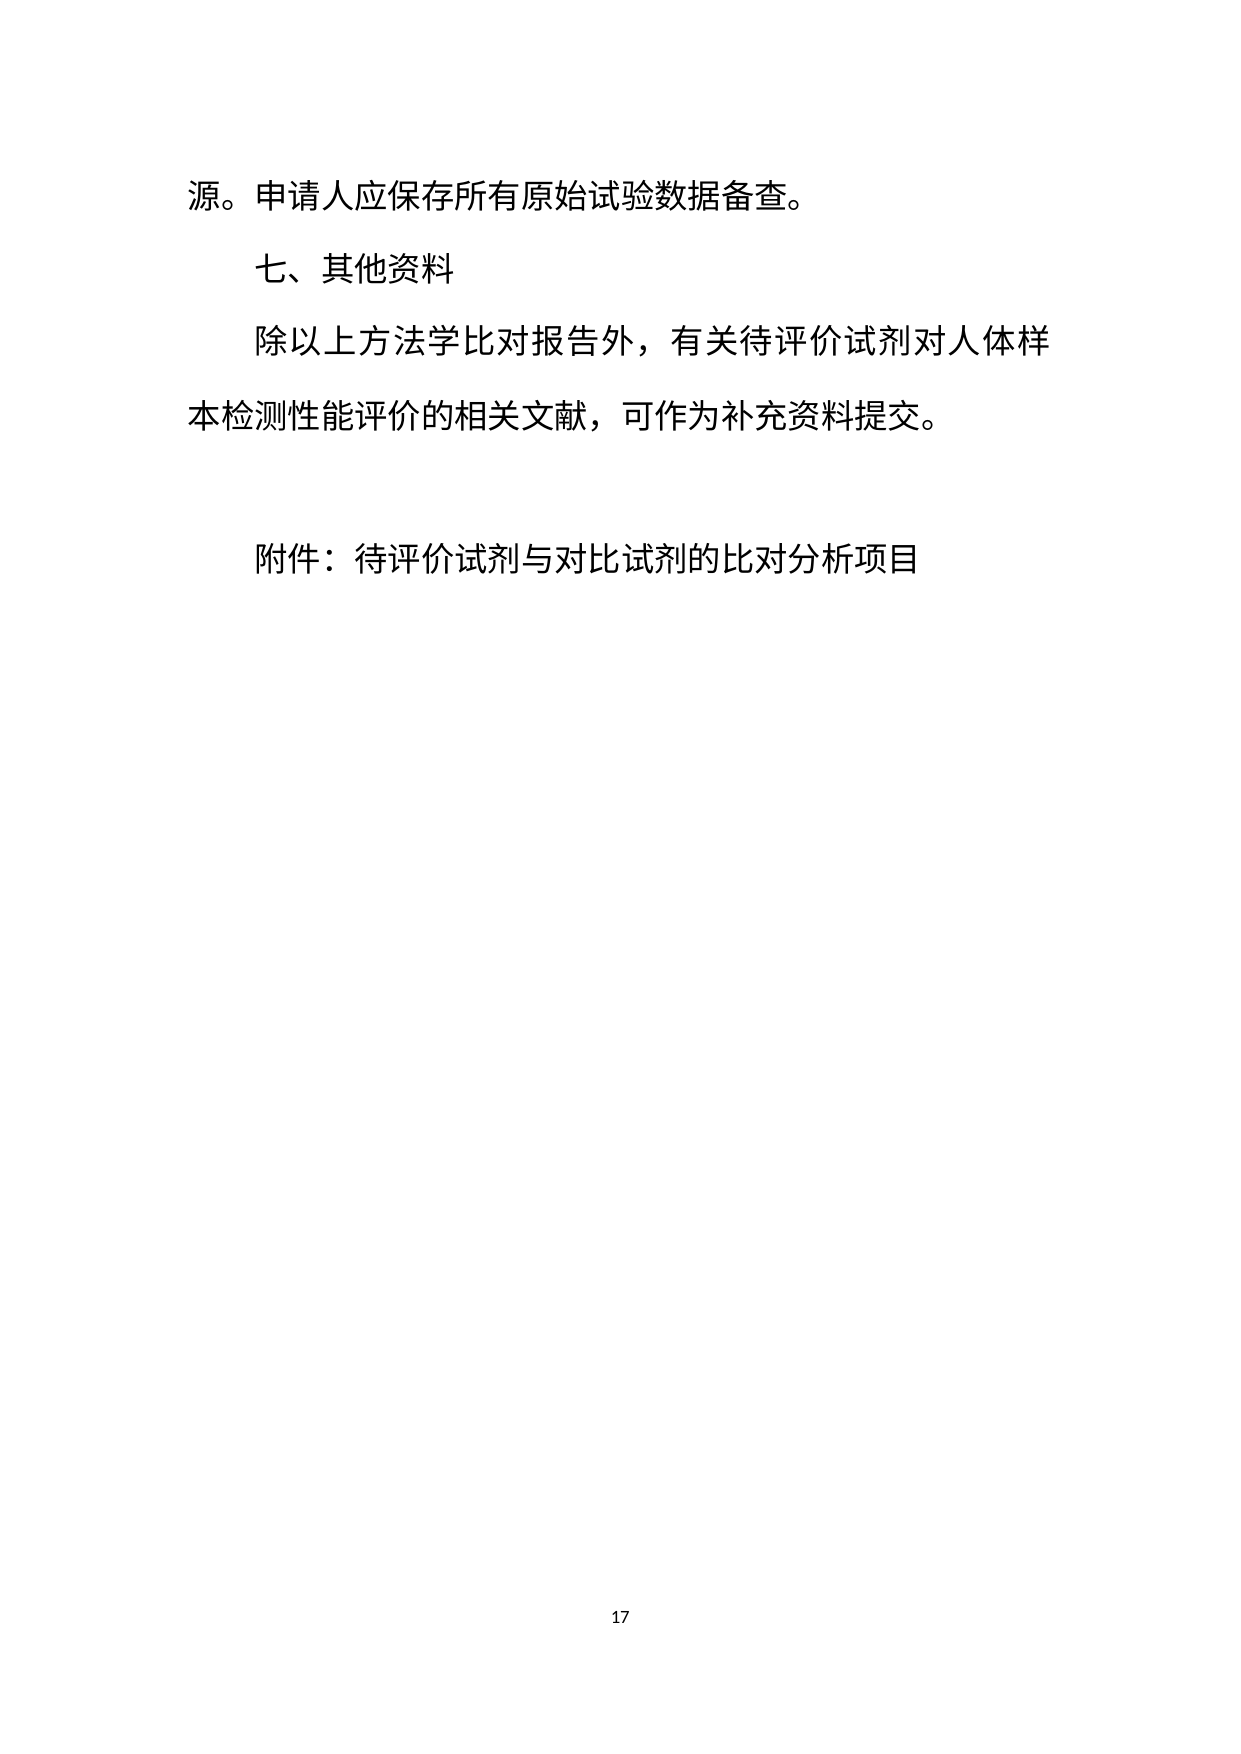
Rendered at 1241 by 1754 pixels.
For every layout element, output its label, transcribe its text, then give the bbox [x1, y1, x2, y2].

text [187, 162, 1053, 227]
list 七、其他资料 [187, 234, 1053, 299]
text 除以上方法学比对报告外，有关待评价试剂对人体样本检测性能评价的相关文献，可作为补充资料提交。 [187, 306, 1053, 446]
text 附件：待评价试剂与对比试剂的比对分析项目 [187, 524, 1053, 589]
